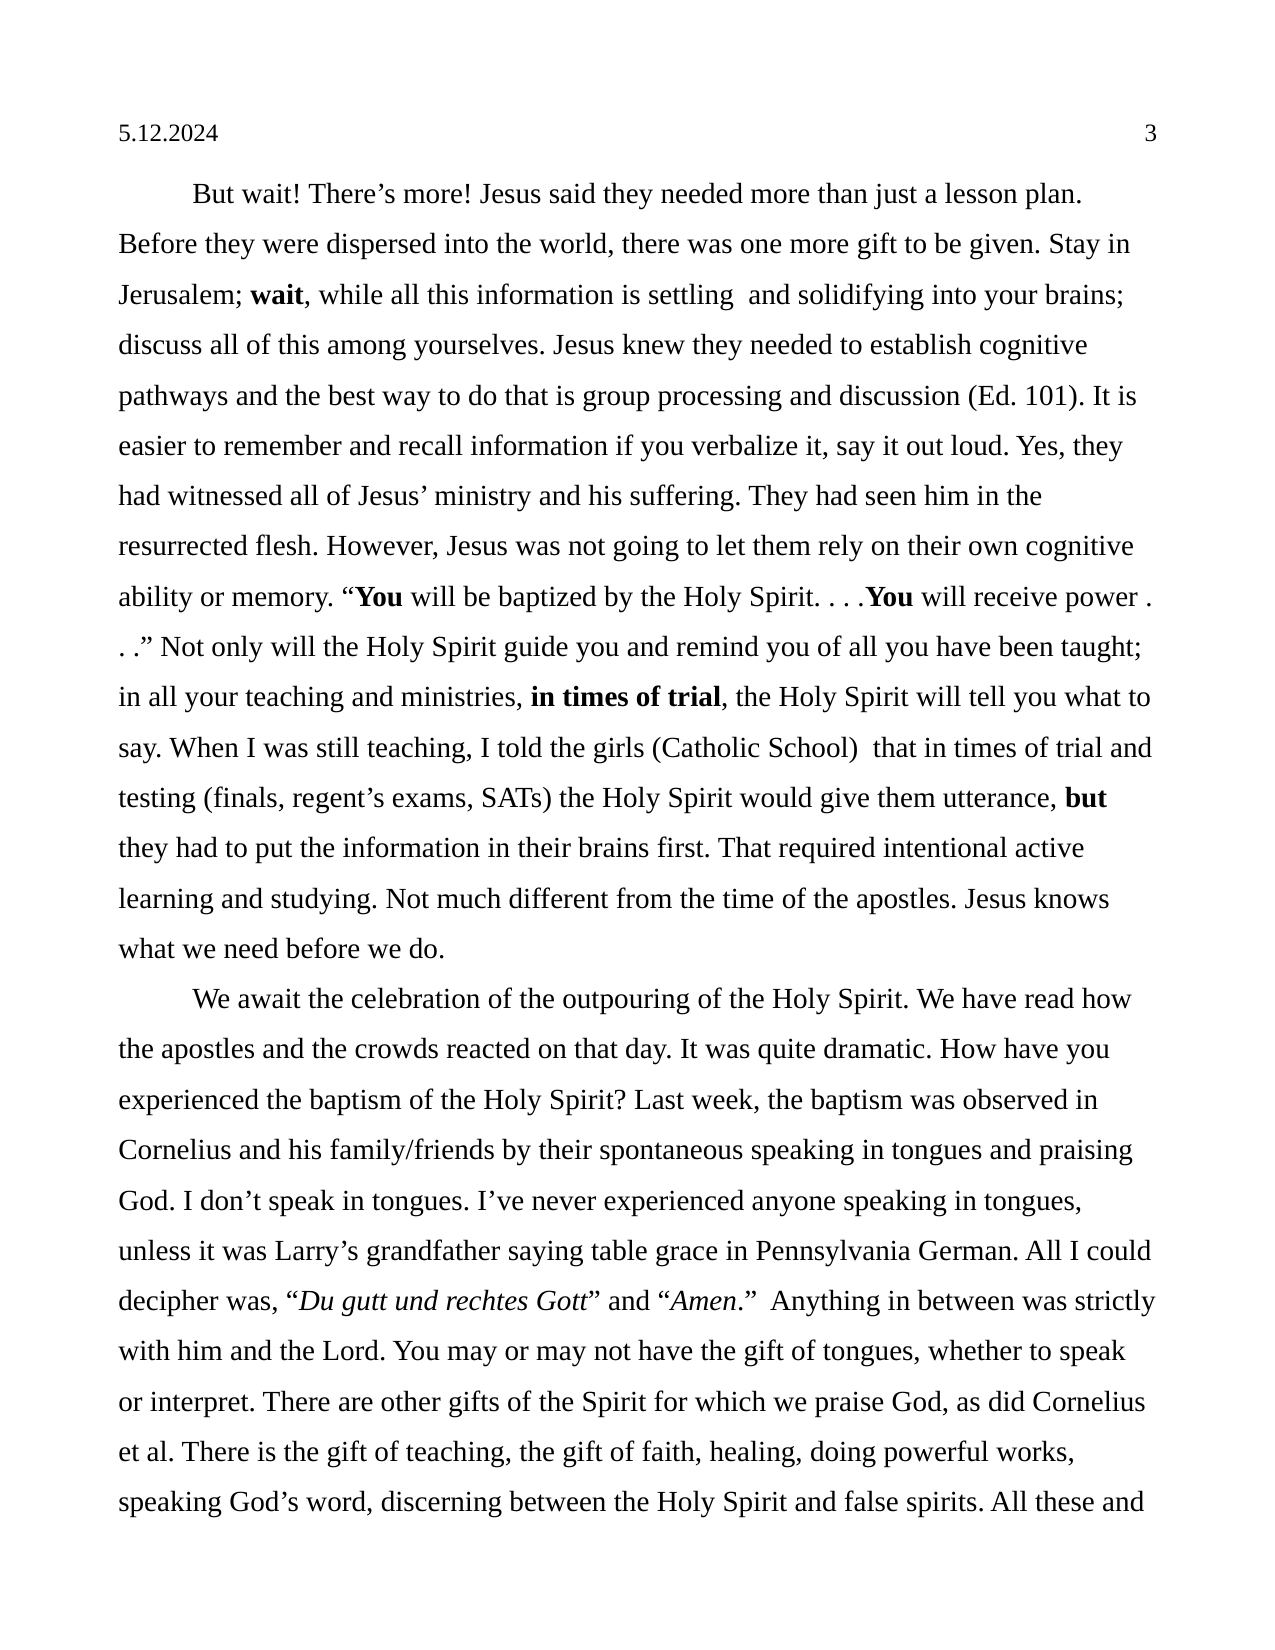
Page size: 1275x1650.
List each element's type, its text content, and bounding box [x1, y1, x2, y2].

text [118, 981, 1157, 1518]
text But wait! There’s more! Jesus said they needed more than just a lesson plan. Before they were dispersed into the world, there was one more gift to be given. Stay in Jerusalem; wait, while all this information is settling and solidifying into your brains; discuss all of this among yourselves. Jesus knew they needed to establish cognitive pathways and the best way to do that is group processing and discussion (Ed. 101). It is easier to remember and recall information if you verbalize it, say it out loud. Yes, they had witnessed all of Jesus’ ministry and his suffering. They had seen him in the resurrected flesh. However, Jesus was not going to let them rely on their own cognitive ability or memory. “You will be baptized by the Holy Spirit. . . .You will receive power . . .” Not only will the Holy Spirit guide you and remind you of all you have been taught; in all your teaching and ministries, in times of trial, the Holy Spirit will tell you what to say. When I was still teaching, I told the girls (Catholic School) that in times of trial and testing (finals, regent’s exams, SATs) the Holy Spirit would give them utterance, but they had to put the information in their brains first. That required intentional active learning and studying. Not much different from the time of the apostles. Jesus knows what we need before we do. [118, 176, 1157, 964]
